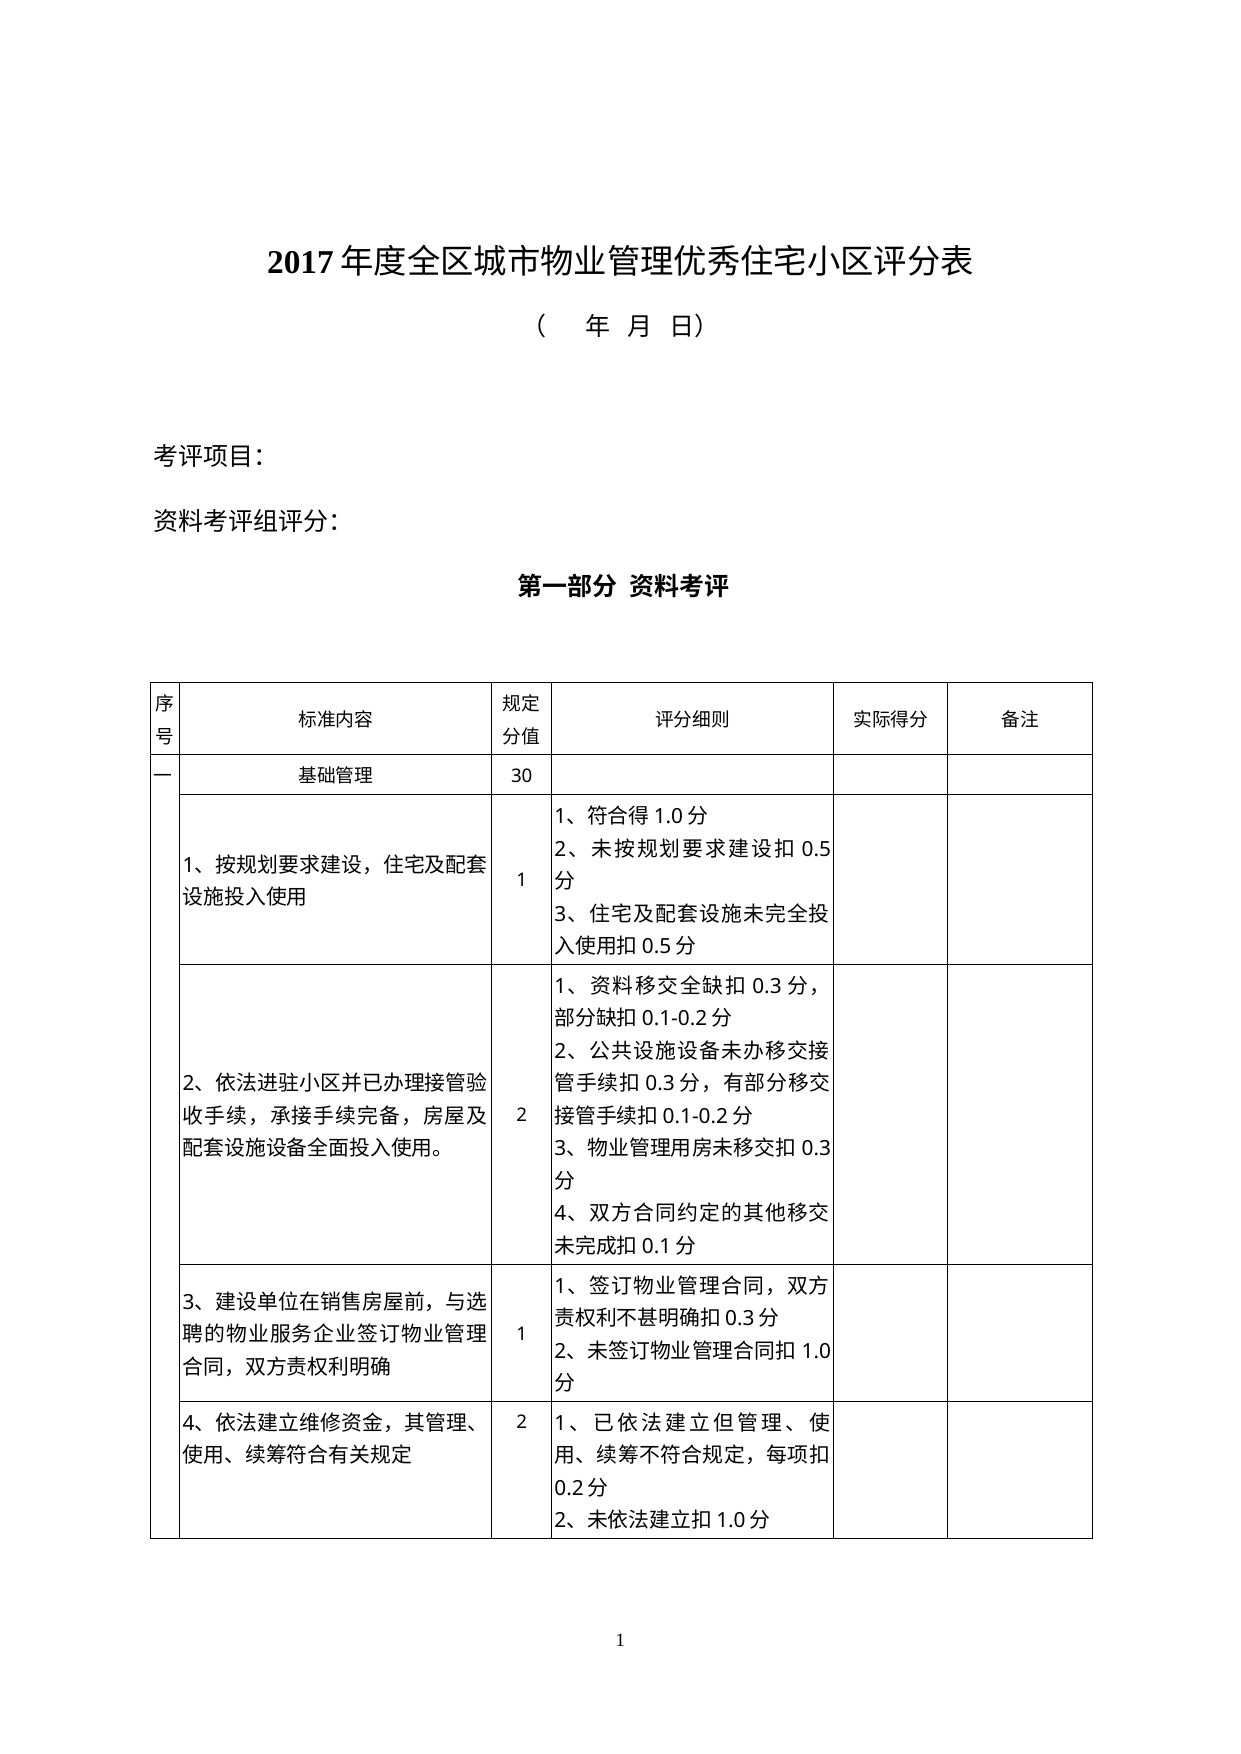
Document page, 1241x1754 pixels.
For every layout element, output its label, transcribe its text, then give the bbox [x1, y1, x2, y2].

table_cell 1、资料移交全缺扣0.3分，部分缺扣0.1-0.2分 2、公共设施设备未办移交接管手续扣0.3分，有部分移交接管手续扣0.1-0.2分 3、物业管理用房未移交扣0.3分 4、双方合同约定的其他移交未完成扣0.1分 [552, 965, 833, 1264]
table_header 标准内容 [180, 683, 491, 754]
text 2017年度全区城市物业管理优秀住宅小区评分表 [153, 227, 1087, 292]
table_cell [552, 755, 833, 794]
table_cell 1、按规划要求建设，住宅及配套设施投入使用 [180, 795, 491, 964]
table_header 序号 [151, 683, 179, 754]
table_cell 1、签订物业管理合同，双方责权利不甚明确扣0.3分 2、未签订物业管理合同扣1.0分 [552, 1265, 833, 1401]
table_cell 基础管理 [180, 755, 491, 794]
table_cell 1、已依法建立但管理、使用、续筹不符合规定，每项扣0.2分 2、未依法建立扣1.0分 [552, 1402, 833, 1538]
table_cell 2 [492, 1402, 551, 1538]
table_cell 3、建设单位在销售房屋前，与选聘的物业服务企业签订物业管理合同，双方责权利明确 [180, 1265, 491, 1401]
table_cell [834, 795, 947, 964]
table_cell 30 [492, 755, 551, 794]
text 第一部分 资料考评 [153, 552, 1087, 617]
table_cell [948, 1265, 1092, 1401]
table_header 实际得分 [834, 683, 947, 754]
table_cell [948, 795, 1092, 964]
table_cell 1 [492, 795, 551, 964]
table_cell [948, 965, 1092, 1264]
table_cell 4、依法建立维修资金，其管理、使用、续筹符合有关规定 [180, 1402, 491, 1538]
table_cell 1 [492, 1265, 551, 1401]
table_header 规定分值 [492, 683, 551, 754]
table_cell [834, 1402, 947, 1538]
table_cell 2、依法进驻小区并已办理接管验收手续，承接手续完备，房屋及配套设施设备全面投入使用。 [180, 965, 491, 1264]
table_header 评分细则 [552, 683, 833, 754]
table_cell [948, 1402, 1092, 1538]
table_header 备注 [948, 683, 1092, 754]
table_cell 一 [151, 755, 179, 1538]
table_cell [834, 965, 947, 1264]
table_cell [948, 755, 1092, 794]
text （ 年 月 日） [153, 292, 1087, 357]
table_cell [834, 755, 947, 794]
text 资料考评组评分： [153, 487, 1087, 552]
table_cell 2 [492, 965, 551, 1264]
table_cell [834, 1265, 947, 1401]
table_cell 1、符合得1.0分 2、未按规划要求建设扣0.5分 3、住宅及配套设施未完全投入使用扣0.5分 [552, 795, 833, 964]
text 考评项目： [153, 422, 1087, 487]
